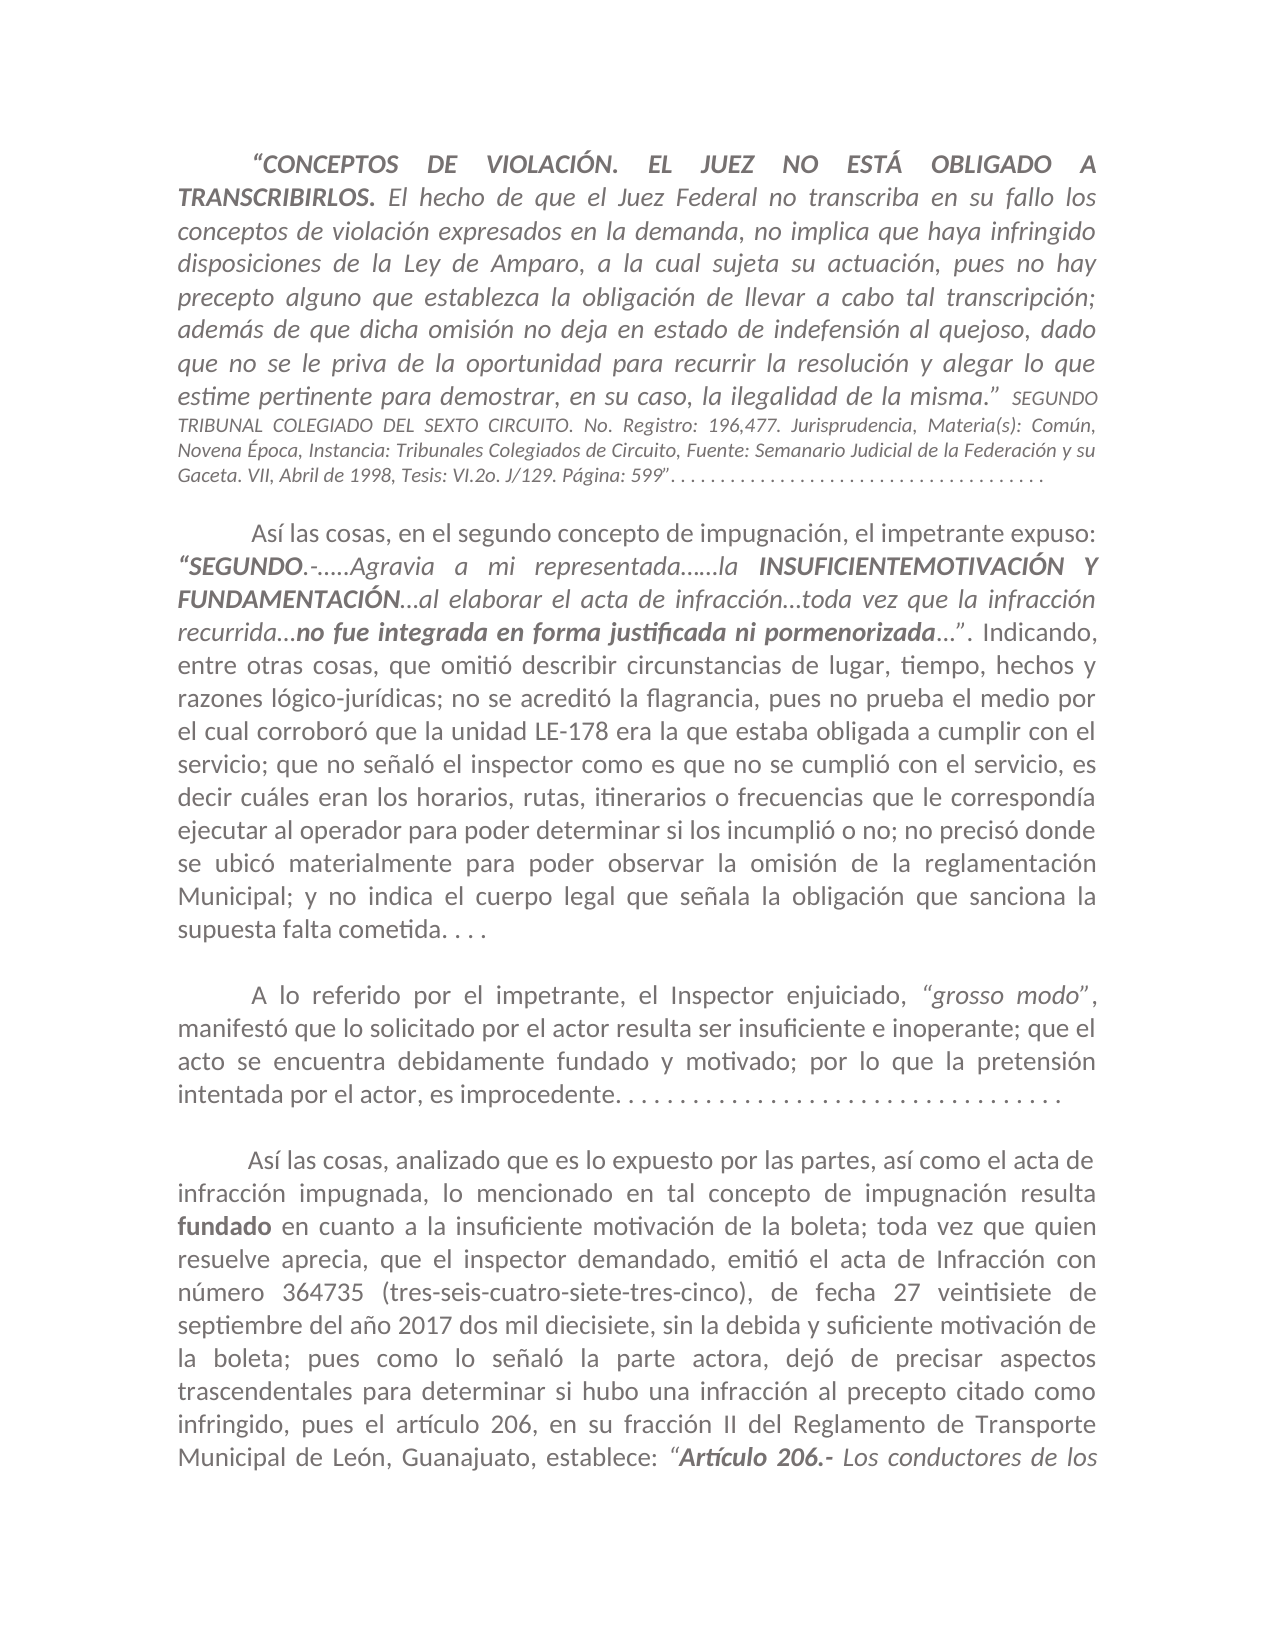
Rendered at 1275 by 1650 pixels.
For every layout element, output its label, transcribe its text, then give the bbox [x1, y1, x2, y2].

text Así las cosas, en el segundo concepto de impugnación, el impetrante expuso: “SEGUNDO.-…..Agravia a mi representada……la INSUFICIENTEMOTIVACIÓN Y FUNDAMENTACIÓN…al elaborar el acta de infracción…toda vez que la infracción recurrida…no fue integrada en forma justificada ni pormenorizada…”. Indicando, entre otras cosas, que omitió describir circunstancias de lugar, tiempo, hechos y razones lógico-jurídicas; no se acreditó la flagrancia, pues no prueba el medio por el cual corroboró que la unidad LE-178 era la que estaba obligada a cumplir con el servicio; que no señaló el inspector como es que no se cumplió con el servicio, es decir cuáles eran los horarios, rutas, itinerarios o frecuencias que le correspondía ejecutar al operador para poder determinar si los incumplió o no; no precisó donde se ubicó materialmente para poder observar la omisión de la reglamentación Municipal; y no indica el cuerpo legal que señala la obligación que sanciona la supuesta falta cometida. . . . [177, 516, 1098, 945]
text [177, 1143, 1098, 1474]
text “CONCEPTOS DE VIOLACIÓN. EL JUEZ NO ESTÁ OBLIGADO A TRANSCRIBIRLOS. El hecho de que el Juez Federal no transcriba en su fallo los conceptos de violación expresados en la demanda, no implica que haya infringido disposiciones de la Ley de Amparo, a la cual sujeta su actuación, pues no hay precepto alguno que establezca la obligación de llevar a cabo tal transcripción; además de que dicha omisión no deja en estado de indefensión al quejoso, dado que no se le priva de la oportunidad para recurrir la resolución y alegar lo que estime pertinente para demostrar, en su caso, la ilegalidad de la misma.” SEGUNDO TRIBUNAL COLEGIADO DEL SEXTO CIRCUITO. No. Registro: 196,477. Jurisprudencia, Materia(s): Común, Novena Época, Instancia: Tribunales Colegiados de Circuito, Fuente: Semanario Judicial de la Federación y su Gaceta. VII, Abril de 1998, Tesis: VI.2o. J/129. Página: 599”. . . . . . . . . . . . . . . . . . . . . . . . . . . . . . . . . . . . . . [177, 148, 1098, 488]
text A lo referido por el impetrante, el Inspector enjuiciado, “grosso modo”, manifestó que lo solicitado por el actor resulta ser insuficiente e inoperante; que el acto se encuentra debidamente fundado y motivado; por lo que la pretensión intentada por el actor, es improcedente. . . . . . . . . . . . . . . . . . . . . . . . . . . . . . . . . . . [177, 978, 1098, 1110]
